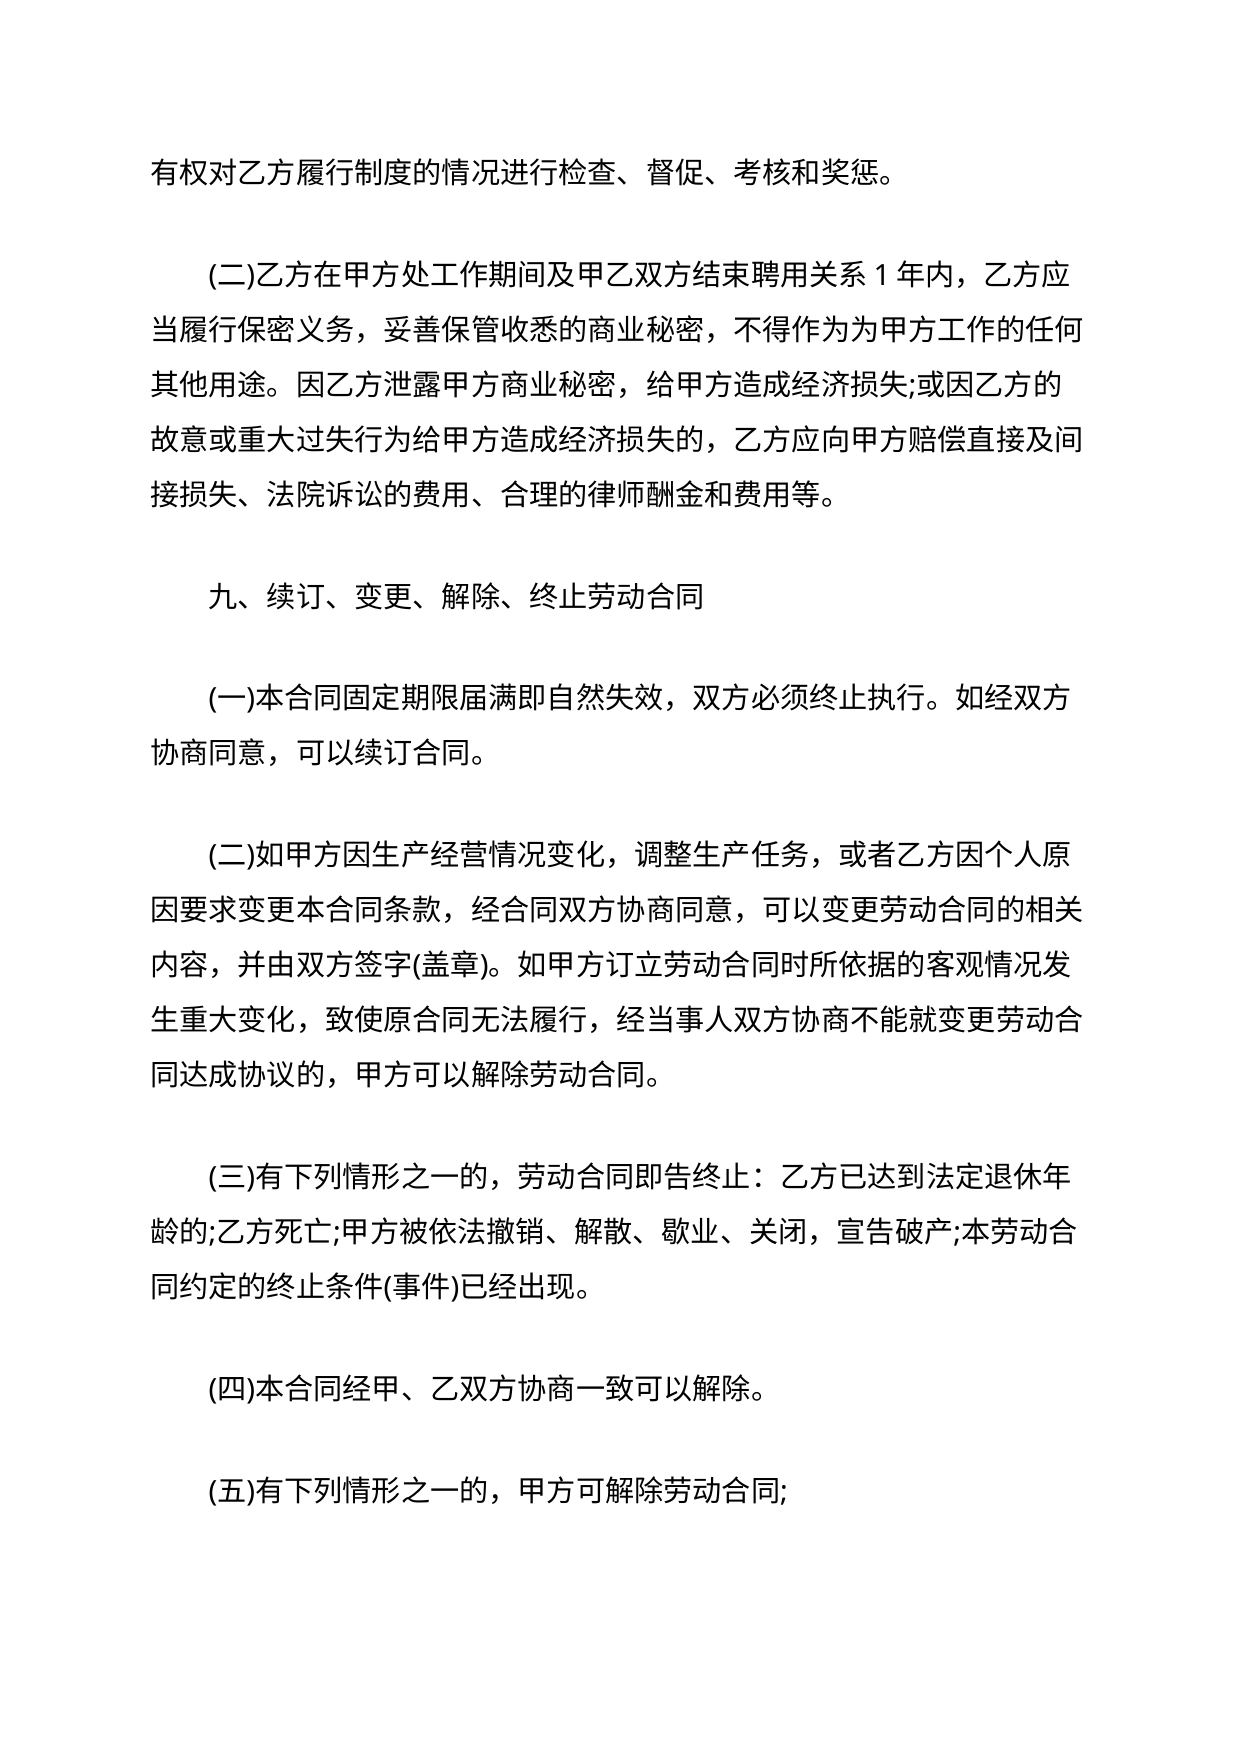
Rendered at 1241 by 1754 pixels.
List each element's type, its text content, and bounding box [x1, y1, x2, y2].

text (五)有下列情形之一的，甲方可解除劳动合同; [150, 1467, 1090, 1510]
text 九、续订、变更、解除、终止劳动合同 [150, 573, 1090, 616]
text (四)本合同经甲、乙双方协商一致可以解除。 [150, 1365, 1090, 1408]
text (二)如甲方因生产经营情况变化，调整生产任务，或者乙方因个人原因要求变更本合同条款，经合同双方协商同意，可以变更劳动合同的相关内容，并由双方签字(盖章)。如甲方订立劳动合同时所依据的客观情况发生重大变化，致使原合同无法履行，经当事人双方协商不能就变更劳动合同达成协议的，甲方可以解除劳动合同。 [150, 832, 1090, 1094]
text (二)乙方在甲方处工作期间及甲乙双方结束聘用关系1年内，乙方应当履行保密义务，妥善保管收悉的商业秘密，不得作为为甲方工作的任何其他用途。因乙方泄露甲方商业秘密，给甲方造成经济损失;或因乙方的故意或重大过失行为给甲方造成经济损失的，乙方应向甲方赔偿直接及间接损失、法院诉讼的费用、合理的律师酬金和费用等。 [150, 252, 1090, 514]
text (一)本合同固定期限届满即自然失效，双方必须终止执行。如经双方协商同意，可以续订合同。 [150, 675, 1090, 772]
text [150, 150, 1090, 192]
text (三)有下列情形之一的，劳动合同即告终止：乙方已达到法定退休年龄的;乙方死亡;甲方被依法撤销、解散、歇业、关闭，宣告破产;本劳动合同约定的终止条件(事件)已经出现。 [150, 1153, 1090, 1306]
